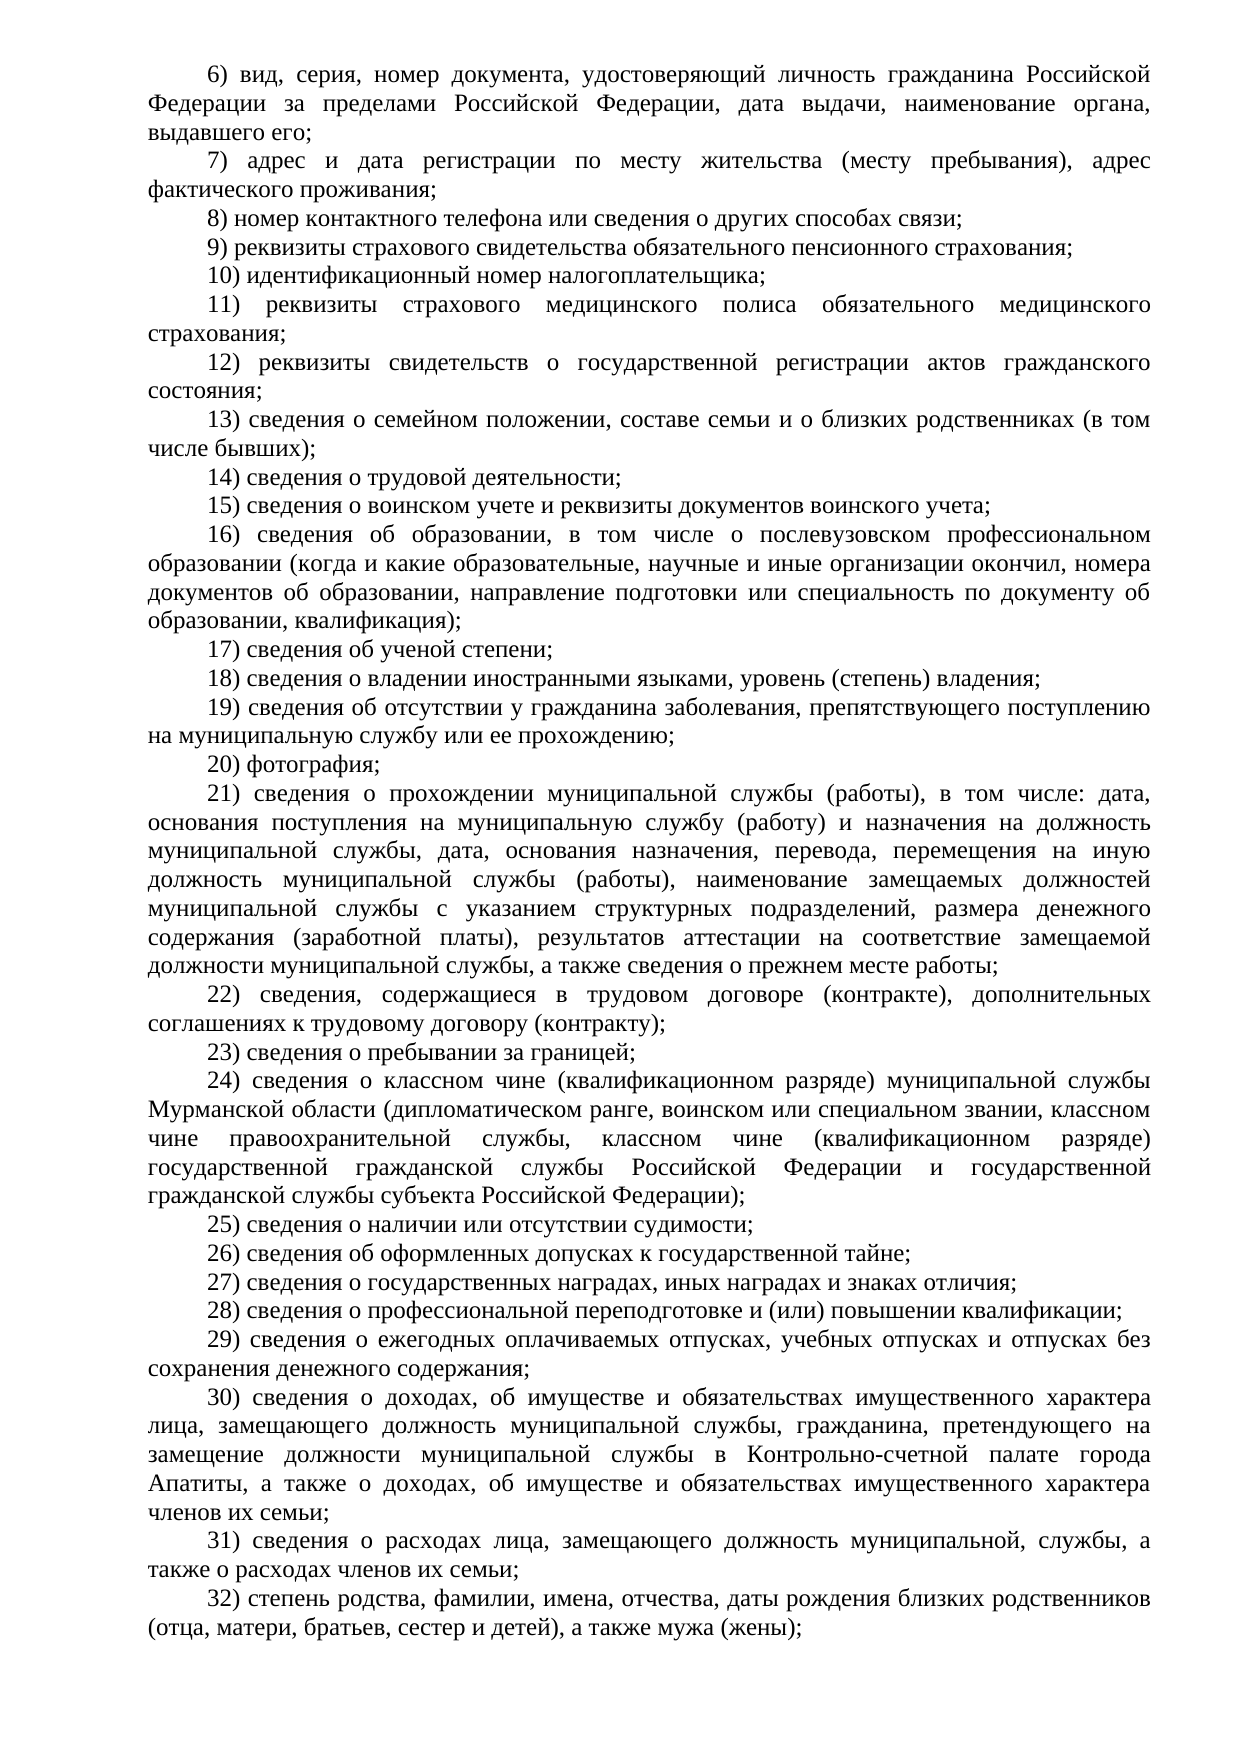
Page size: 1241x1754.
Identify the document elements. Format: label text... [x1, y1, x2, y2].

text 22) сведения, содержащиеся в трудовом договоре (контракте), дополнительных соглашениях к трудовому договору (контракту); [148, 979, 1152, 1037]
text 15) сведения о воинском учете и реквизиты документов воинского учета; [148, 490, 1152, 519]
text 14) сведения о трудовой деятельности; [148, 462, 1152, 490]
text 28) сведения о профессиональной переподготовке и (или) повышении квалификации; [148, 1295, 1152, 1324]
text 27) сведения о государственных наградах, иных наградах и знаках отличия; [148, 1267, 1152, 1295]
text 20) фотография; [148, 749, 1152, 778]
text 21) сведения о прохождении муниципальной службы (работы), в том числе: дата, основания поступления на муниципальную службу (работу) и назначения на должность муниципальной службы, дата, основания назначения, перевода, перемещения на иную должность муниципальной службы (работы), наименование замещаемых должностей муниципальной службы с указанием структурных подразделений, размера денежного содержания (заработной платы), результатов аттестации на соответствие замещаемой должности муниципальной службы, а также сведения о прежнем месте работы; [148, 778, 1152, 979]
text 6) вид, серия, номер документа, удостоверяющий личность гражданина Российской Федерации за пределами Российской Федерации, дата выдачи, наименование органа, выдавшего его; [148, 59, 1152, 145]
text 18) сведения о владении иностранными языками, уровень (степень) владения; [148, 663, 1152, 692]
text 31) сведения о расходах лица, замещающего должность муниципальной, службы, а также о расходах членов их семьи; [148, 1525, 1152, 1583]
text 26) сведения об оформленных допусках к государственной тайне; [148, 1238, 1152, 1267]
text 17) сведения об ученой степени; [148, 634, 1152, 663]
text 25) сведения о наличии или отсутствии судимости; [148, 1209, 1152, 1238]
text 13) сведения о семейном положении, составе семьи и о близких родственниках (в том числе бывших); [148, 404, 1152, 462]
text 30) сведения о доходах, об имуществе и обязательствах имущественного характера лица, замещающего должность муниципальной службы, гражданина, претендующего на замещение должности муниципальной службы в Контрольно-счетной палате города Апатиты, а также о доходах, об имуществе и обязательствах имущественного характера членов их семьи; [148, 1382, 1152, 1525]
text 8) номер контактного телефона или сведения о других способах связи; [148, 203, 1152, 232]
text 24) сведения о классном чине (квалификационном разряде) муниципальной службы Мурманской области (дипломатическом ранге, воинском или специальном звании, классном чине правоохранительной службы, классном чине (квалификационном разряде) государственной гражданской службы Российской Федерации и государственной гражданской службы субъекта Российской Федерации); [148, 1065, 1152, 1209]
text 11) реквизиты страхового медицинского полиса обязательного медицинского страхования; [148, 289, 1152, 347]
text 16) сведения об образовании, в том числе о послевузовском профессиональном образовании (когда и какие образовательные, научные и иные организации окончил, номера документов об образовании, направление подготовки или специальность по документу об образовании, квалификация); [148, 519, 1152, 634]
text 9) реквизиты страхового свидетельства обязательного пенсионного страхования; [148, 232, 1152, 260]
text 12) реквизиты свидетельств о государственной регистрации актов гражданского состояния; [148, 347, 1152, 404]
text 29) сведения о ежегодных оплачиваемых отпусках, учебных отпусках и отпусках без сохранения денежного содержания; [148, 1324, 1152, 1382]
text 32) степень родства, фамилии, имена, отчества, даты рождения близких родственников (отца, матери, братьев, сестер и детей), а также мужа (жены); [148, 1583, 1152, 1640]
text 23) сведения о пребывании за границей; [148, 1037, 1152, 1065]
text 7) адрес и дата регистрации по месту жительства (месту пребывания), адрес фактического проживания; [148, 145, 1152, 203]
text 19) сведения об отсутствии у гражданина заболевания, препятствующего поступлению на муниципальную службу или ее прохождению; [148, 692, 1152, 749]
text 10) идентификационный номер налогоплательщика; [148, 260, 1152, 289]
